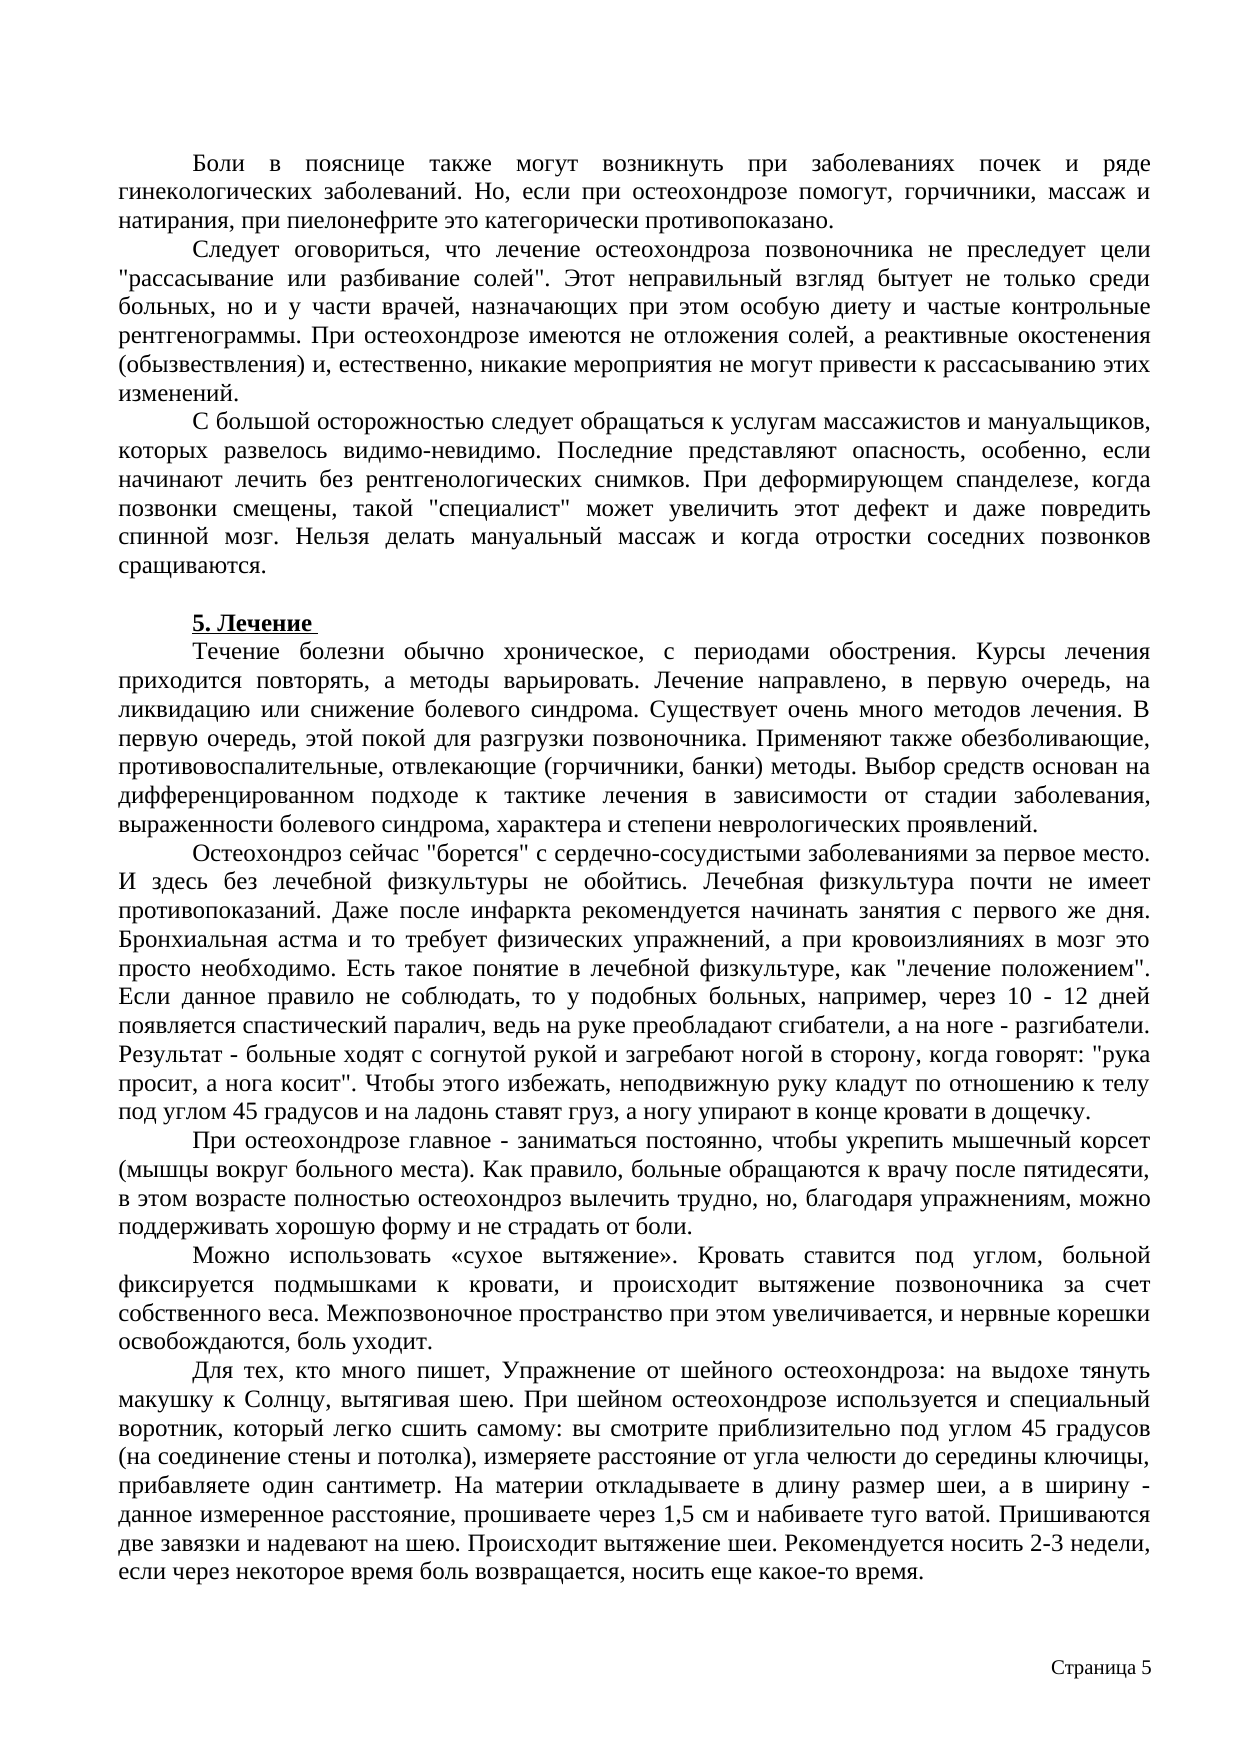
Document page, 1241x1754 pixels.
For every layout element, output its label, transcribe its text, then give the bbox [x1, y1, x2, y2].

text Течение болезни обычно хроническое, с периодами обострения. Курсы лечения приходится повторять, а методы варьировать. Лечение направлено, в первую очередь, на ликвидацию или снижение болевого синдрома. Существует очень много методов лечения. В первую очередь, этой покой для разгрузки позвоночника. Применяют также обезболивающие, противовоспалительные, отвлекающие (горчичники, банки) методы. Выбор средств основан на дифференцированном подходе к тактике лечения в зависимости от стадии заболевания, выраженности болевого синдрома, характера и степени неврологических проявлений. [118, 636, 1152, 838]
text Для тех, кто много пишет, Упражнение от шейного остеохондроза: на выдохе тянуть макушку к Солнцу, вытягивая шею. При шейном остеохондрозе используется и специальный воротник, который легко сшить самому: вы смотрите приблизительно под углом 45 градусов (на соединение стены и потолка), измеряете расстояние от угла челюсти до середины ключицы, прибавляете один сантиметр. На материи откладываете в длину размер шеи, а в ширину - данное измеренное расстояние, прошиваете через и набиваете туго ватой. Пришиваются две завязки и надевают на шею. Происходит вытяжение шеи. Рекомендуется носить 2-3 недели, если через некоторое время боль возвращается, носить еще какое-то время. [118, 1355, 1152, 1585]
text С большой осторожностью следует обращаться к услугам массажистов и мануальщиков, которых развелось видимо-невидимо. Последние представляют опасность, особенно, если начинают лечить без рентгенологических снимков. При деформирующем спанделезе, когда позвонки смещены, такой "специалист" может увеличить этот дефект и даже повредить спинной мозг. Нельзя делать мануальный массаж и когда отростки соседних позвонков сращиваются. [118, 406, 1152, 579]
text Следует оговориться, что лечение остеохондроза позвоночника не преследует цели "рассасывание или разбивание солей". Этот неправильный взгляд бытует не только среди больных, но и у части врачей, назначающих при этом особую диету и частые контрольные рентгенограммы. При остеохондрозе имеются не отложения солей, а реактивные окостенения (обызвествления) и, естественно, никакие мероприятия не могут привести к рассасыванию этих изменений. [118, 234, 1152, 406]
text Боли в пояснице также могут возникнуть при заболеваниях почек и ряде гинекологических заболеваний. Но, если при остеохондрозе помогут, горчичники, массаж и натирания, при пиелонефрите это категорически противопоказано. [118, 148, 1152, 234]
text При остеохондрозе главное - заниматься постоянно, чтобы укрепить мышечный корсет (мышцы вокруг больного места). Как правило, больные обращаются к врачу после пятидесяти, в этом возрасте полностью остеохондроз вылечить трудно, но, благодаря упражнениям, можно поддерживать хорошую форму и не страдать от боли. [118, 1125, 1152, 1240]
text Остеохондроз сейчас "борется" с сердечно-сосудистыми заболеваниями за первое место. И здесь без лечебной физкультуры не обойтись. Лечебная физкультура почти не имеет противопоказаний. Даже после инфаркта рекомендуется начинать занятия с первого же дня. Бронхиальная астма и то требует физических упражнений, а при кровоизлияниях в мозг это просто необходимо. Есть такое понятие в лечебной физкультуре, как "лечение положением". Если данное правило не соблюдать, то у подобных больных, например, через 10 - 12 дней появляется спастический паралич, ведь на руке преобладают сгибатели, а на ноге - разгибатели. Результат - больные ходят с согнутой рукой и загребают ногой в сторону, когда говорят: "рука просит, а нога косит". Чтобы этого избежать, неподвижную руку кладут по отношению к телу под углом 45 градусов и на ладонь ставят груз, а ногу упирают в конце кровати в дощечку. [118, 838, 1152, 1125]
text 5. Лечение [118, 608, 1152, 636]
text Можно использовать «сухое вытяжение». Кровать ставится под углом, больной фиксируется подмышками к кровати, и происходит вытяжение позвоночника за счет собственного веса. Межпозвоночное пространство при этом увеличивается, и нервные корешки освобождаются, боль уходит. [118, 1240, 1152, 1355]
